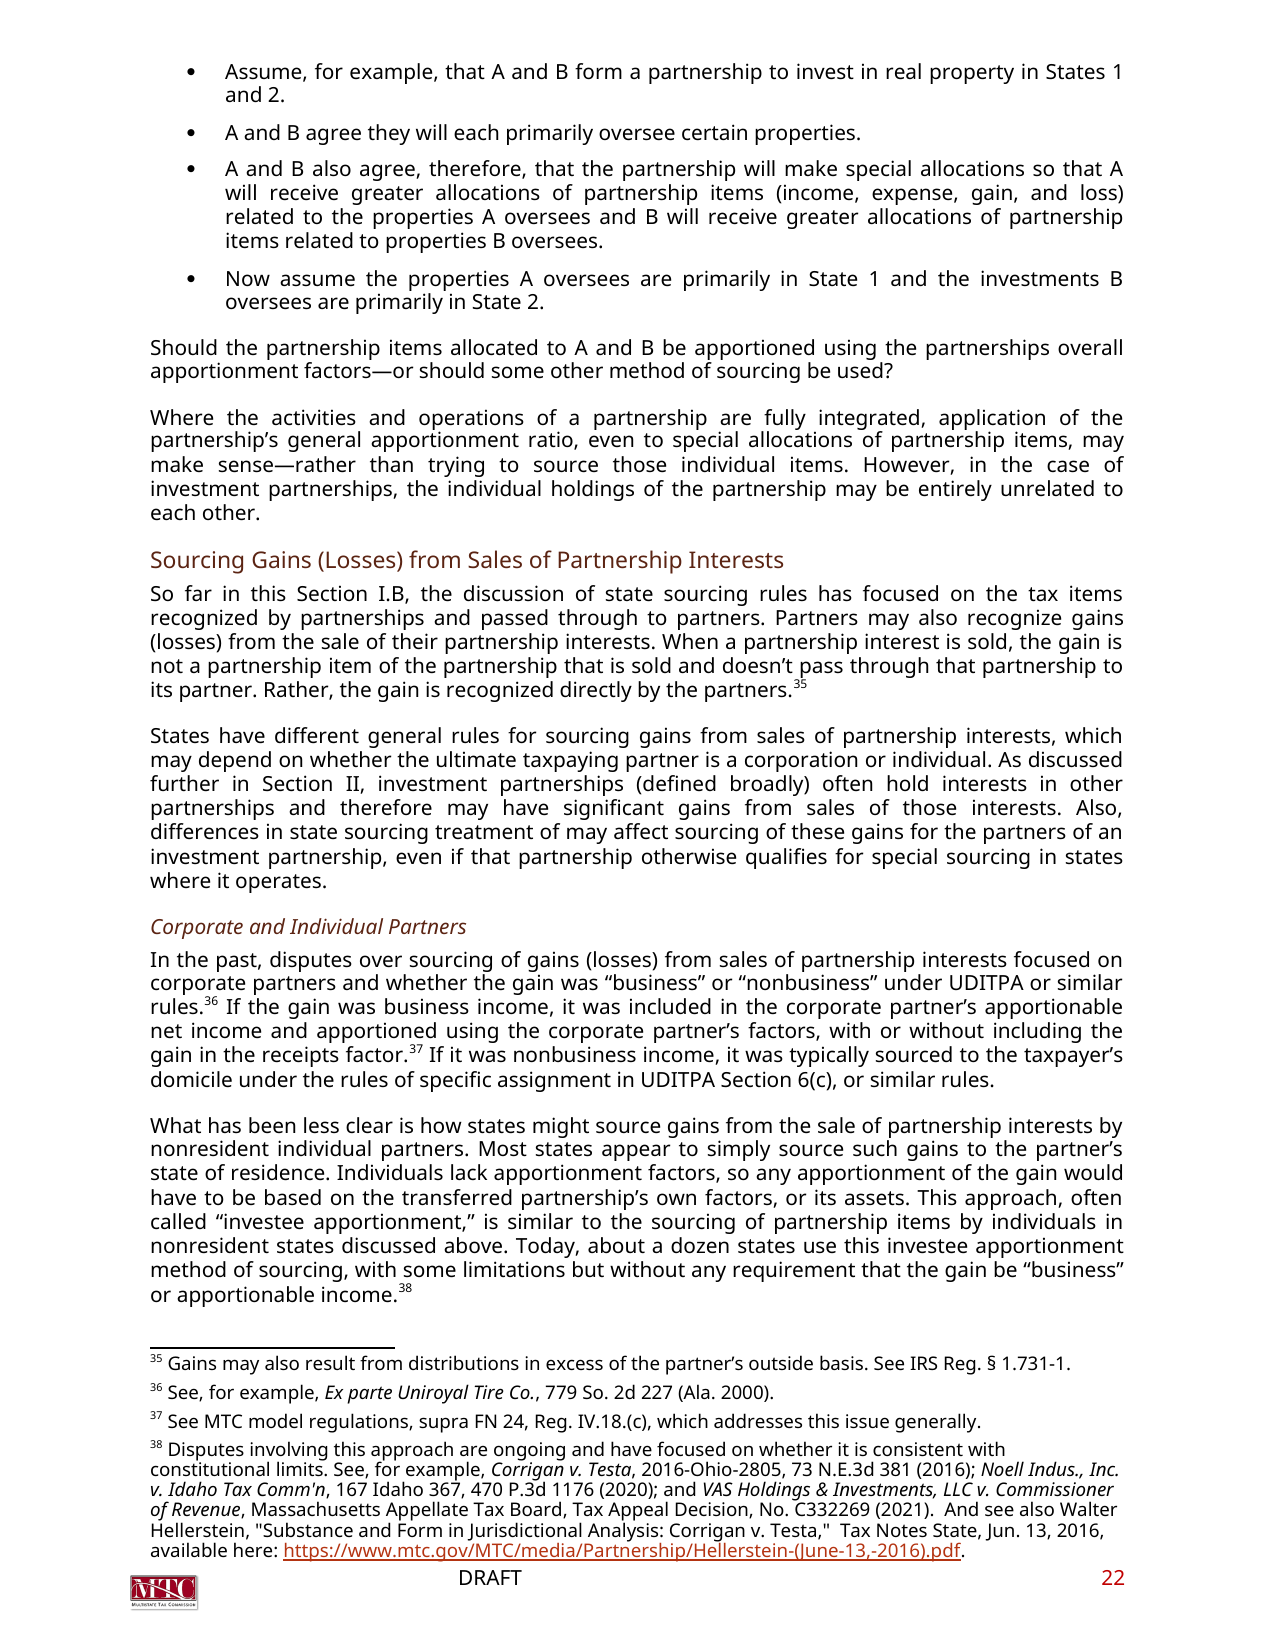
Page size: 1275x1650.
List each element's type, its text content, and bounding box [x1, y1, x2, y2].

list Now assume the properties A oversees are primarily in State 1 and the investments B oversees are primarily in State 2. [187, 267, 1125, 316]
text Should the partnership items allocated to A and B be apportioned using the partnerships overall apportionment factors—or should some other method of sourcing be used? [150, 336, 1125, 385]
list Assume, for example, that A and B form a partnership to invest in real property in States 1 and 2. [187, 60, 1125, 108]
list A and B agree they will each primarily oversee certain properties. [187, 121, 1125, 145]
picture [129, 1574, 200, 1612]
text So far in this Section I.B, the discussion of state sourcing rules has focused on the tax items recognized by partnerships and passed through to partners. Partners may also recognize gains (losses) from the sale of their partnership interests. When a partnership interest is sold, the gain is not a partnership item of the partnership that is sold and doesn’t pass through that partnership to its partner. Rather, the gain is recognized directly by the partners. [150, 583, 1125, 704]
text In the past, disputes over sourcing of gains (losses) from sales of partnership interests focused on corporate partners and whether the gain was “business” or “nonbusiness” under UDITPA or similar rules. If the gain was business income, it was included in the corporate partner’s apportionable net income and apportioned using the corporate partner’s factors, with or without including the gain in the receipts factor. If it was nonbusiness income, it was typically sourced to the taxpayer’s domicile under the rules of specific assignment in UDITPA Section 6(c), or similar rules. [150, 948, 1125, 1093]
subtitle Corporate and Individual Partners [150, 915, 1125, 939]
text What has been less clear is how states might source gains from the sale of partnership interests by nonresident individual partners. Most states appear to simply source such gains to the partner’s state of residence. Individuals lack apportionment factors, so any apportionment of the gain would have to be based on the transferred partnership’s own factors, or its assets. This approach, often called “investee apportionment,” is similar to the sourcing of partnership items by individuals in nonresident states discussed above. Today, about a dozen states use this investee apportionment method of sourcing, with some limitations but without any requirement that the gain be “business” or apportionable income. [150, 1114, 1125, 1308]
text Where the activities and operations of a partnership are fully integrated, application of the partnership’s general apportionment ratio, even to special allocations of partnership items, may make sense—rather than trying to source those individual items. However, in the case of investment partnerships, the individual holdings of the partnership may be entirely unrelated to each other. [150, 406, 1125, 527]
text States have different general rules for sourcing gains from sales of partnership interests, which may depend on whether the ultimate taxpaying partner is a corporation or individual. As discussed further in Section II, investment partnerships (defined broadly) often hold interests in other partnerships and therefore may have significant gains from sales of those interests. Also, differences in state sourcing treatment of may affect sourcing of these gains for the partners of an investment partnership, even if that partnership otherwise qualifies for special sourcing in states where it operates. [150, 725, 1125, 894]
list A and B also agree, therefore, that the partnership will make special allocations so that A will receive greater allocations of partnership items (income, expense, gain, and loss) related to the properties A oversees and B will receive greater allocations of partnership items related to properties B oversees. [187, 158, 1125, 254]
subtitle Sourcing Gains (Losses) from Sales of Partnership Interests [150, 548, 1125, 574]
